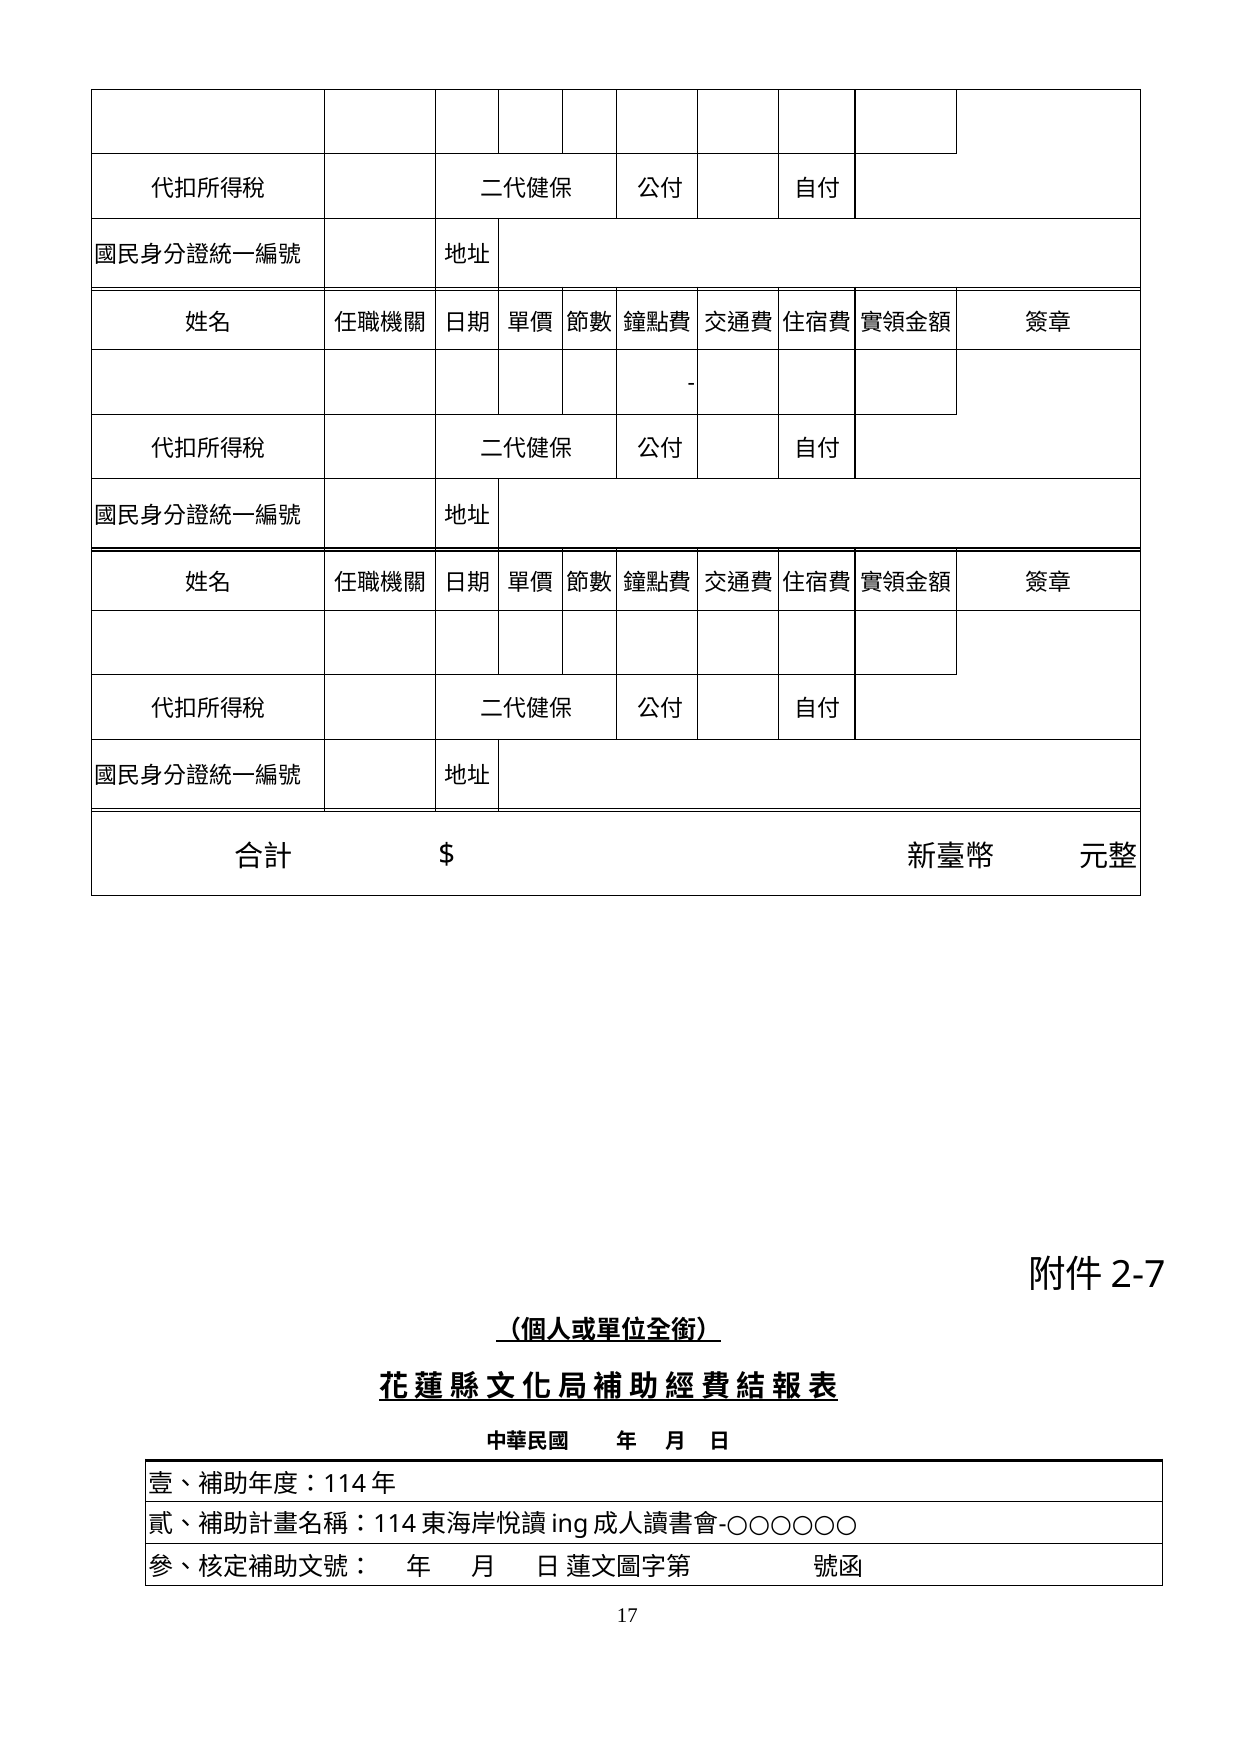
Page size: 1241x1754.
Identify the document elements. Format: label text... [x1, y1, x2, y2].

table_cell [698, 611, 778, 674]
table_cell [325, 90, 435, 153]
table_cell 貳、補助計畫名稱：114東海岸悅讀ing成人讀書會-○○○○○○ [146, 1502, 1162, 1543]
table_cell [325, 740, 435, 807]
table_cell [856, 675, 956, 739]
table_cell [499, 740, 1140, 807]
table_cell 簽章 [957, 552, 1140, 609]
table_cell 節數 [563, 291, 616, 349]
table_cell [499, 90, 562, 153]
table_cell 住宿費 [779, 552, 854, 609]
table_cell 姓名 [92, 291, 324, 349]
text 中華民國 年 月 日 [145, 1421, 1071, 1458]
table_cell 合計 [92, 812, 435, 895]
table_cell 自付 [779, 154, 854, 218]
table_cell [698, 675, 778, 739]
table_cell [325, 479, 435, 547]
table_cell [325, 675, 435, 739]
table_cell 國民身分證統一編號 [92, 219, 324, 287]
text （個人或單位全銜） [89, 1308, 1071, 1346]
table_cell [92, 90, 324, 153]
table_cell [617, 90, 697, 153]
table_cell 日期 [436, 552, 498, 609]
table_cell [779, 350, 854, 414]
table_cell [563, 90, 616, 153]
table_cell [499, 479, 1140, 547]
table_cell [92, 611, 324, 674]
table_cell 單價 [499, 552, 562, 609]
table_cell [563, 350, 616, 414]
table_cell [617, 611, 697, 674]
table_cell 參、核定補助文號： 年 月 日 蓮文圖字第 號函 [146, 1544, 1162, 1585]
table_cell 節數 [563, 552, 616, 609]
table_cell [436, 611, 498, 674]
table_header 壹、補助年度：114年 [146, 1462, 1162, 1501]
table_cell 交通費 [698, 552, 778, 609]
table_cell [856, 350, 956, 414]
table_cell [956, 90, 1140, 218]
text 附件2-7 [89, 1233, 1165, 1308]
table_cell 國民身分證統一編號 [92, 740, 324, 807]
table_cell 自付 [779, 415, 854, 478]
table_cell 代扣所得稅 [92, 415, 324, 478]
table_cell 單價 [499, 291, 562, 349]
table_cell [563, 611, 616, 674]
table_cell [779, 90, 854, 153]
table_cell 實領金額 [856, 552, 956, 609]
table_cell [856, 611, 956, 674]
table_cell 實領金額 [856, 291, 956, 349]
table_cell 地址 [436, 219, 498, 287]
table_cell [499, 350, 562, 414]
table_cell [956, 350, 1140, 478]
table_cell [856, 90, 956, 153]
table_cell [325, 415, 435, 478]
table_cell 任職機關 [325, 291, 435, 349]
table_cell [325, 154, 435, 218]
table_cell [499, 219, 1140, 287]
table_cell [499, 611, 562, 674]
table_cell [436, 350, 498, 414]
table_cell [325, 611, 435, 674]
table_cell [856, 415, 956, 478]
table_cell 簽章 [957, 291, 1140, 349]
table_cell 地址 [436, 740, 498, 807]
table_cell 公付 [617, 675, 697, 739]
table_cell [956, 611, 1140, 739]
table_cell 交通費 [698, 291, 778, 349]
table_cell [325, 219, 435, 287]
table_cell 姓名 [92, 552, 324, 609]
table_cell $ [435, 812, 617, 895]
table_cell 日期 [436, 291, 498, 349]
table_cell 二代健保 [436, 675, 616, 739]
table_cell [698, 90, 778, 153]
table_cell 二代健保 [436, 415, 616, 478]
table_cell [325, 350, 435, 414]
table_cell 國民身分證統一編號 [92, 479, 324, 547]
table_cell 住宿費 [779, 291, 854, 349]
table_cell 二代健保 [436, 154, 616, 218]
table_cell 代扣所得稅 [92, 154, 324, 218]
table_cell [856, 154, 956, 218]
table_cell 鐘點費 [617, 291, 697, 349]
table_cell [698, 350, 778, 414]
table_cell [92, 350, 324, 414]
table_cell 公付 [617, 415, 697, 478]
table_cell [436, 90, 498, 153]
table_cell 地址 [436, 479, 498, 547]
text 花 蓮 縣 文 化 局 補 助 經 費 結 報 表 [145, 1346, 1071, 1421]
table_cell 自付 [779, 675, 854, 739]
table_cell [698, 154, 778, 218]
table_cell [698, 415, 778, 478]
table_cell 新臺幣 元整 [617, 812, 1140, 895]
table_cell 鐘點費 [617, 552, 697, 609]
table_cell [779, 611, 854, 674]
table_cell 代扣所得稅 [92, 675, 324, 739]
table_cell 任職機關 [325, 552, 435, 609]
table_cell - [617, 350, 697, 414]
table_cell 公付 [617, 154, 697, 218]
